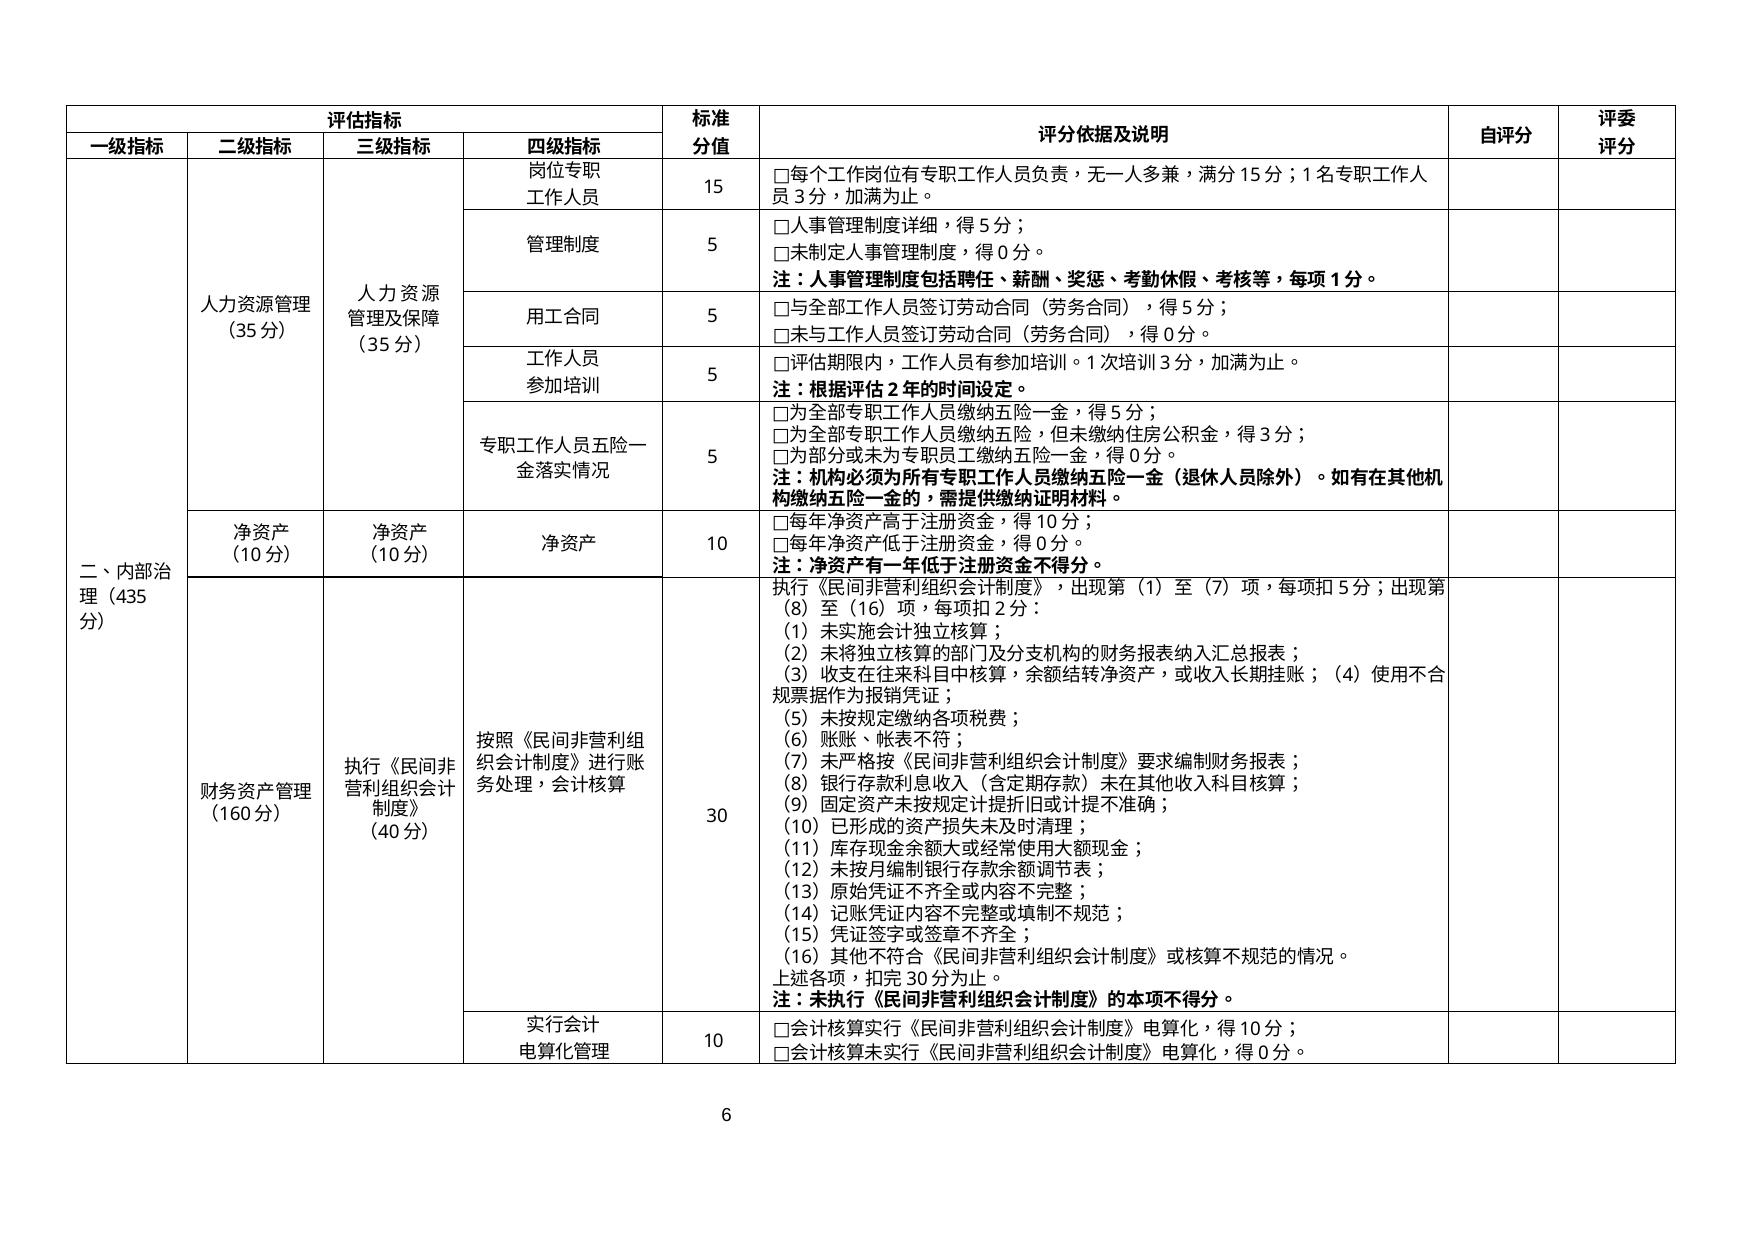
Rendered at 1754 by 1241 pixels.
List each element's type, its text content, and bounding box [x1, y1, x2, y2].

table_cell 5 [663, 292, 759, 346]
table_cell 15 [663, 159, 759, 209]
table_cell [1449, 159, 1558, 209]
table_cell 用工合同 [464, 292, 662, 346]
table_cell 财务资产管理 （160分） [188, 578, 323, 1063]
table_cell 执行《民间非营利组织会计制度》，出现第（1）至（7）项，每项扣5分；出现第（8）至（16）项，每项扣2分： （1）未实施会计独立核算； （2）未将独立核算的部门及分支机构的财务报表纳入汇总报表； （3）收支在往来科目中核算，余额结转净资产，或收入长期挂账；（4）使用不合规票据作为报销凭证； （5）未按规定缴纳各项税费； （6）账账、帐表不符； （7）未严格按《民间非营利组织会计制度》要求编制财务报表； （8）银行存款利息收入（含定期存款）未在其他收入科目核算； （9）固定资产未按规定计提折旧或计提不准确； （10）已形成的资产损失未及时清理； （11）库存现金余额大或经常使用大额现金； （12）未按月编制银行存款余额调节表； （13）原始凭证不齐全或内容不完整； （14）记账凭证内容不完整或填制不规范； （15）凭证签字或签章不齐全； （16）其他不符合《民间非营利组织会计制度》或核算不规范的情况。 上述各项，扣完30分为止。 注：未执行《民间非营利组织会计制度》的本项不得分。 [760, 578, 1448, 1011]
table_cell 30 [663, 578, 759, 1011]
table_cell 净资产 （10分） [188, 511, 323, 576]
table_cell 人力资源管理及保障（35分） [324, 159, 463, 510]
table_cell □每个工作岗位有专职工作人员负责，无一人多兼，满分15分；1名专职工作人员3分，加满为止。 [760, 159, 1448, 209]
table_cell 四级指标 [464, 133, 662, 158]
table_cell 执行《民间非 营利组织会计制度》 （40分） [324, 578, 463, 1063]
table_cell □与全部工作人员签订劳动合同（劳务合同），得5分； □未与工作人员签订劳动合同（劳务合同），得0分。 [760, 292, 1448, 346]
table_cell 净资产 [464, 511, 662, 576]
table_cell [1449, 292, 1558, 346]
table_cell □为全部专职工作人员缴纳五险一金，得5分； □为全部专职工作人员缴纳五险，但未缴纳住房公积金，得3分； □为部分或未为专职员工缴纳五险一金，得0分。 注：机构必须为所有专职工作人员缴纳五险一金（退休人员除外）。如有在其他机构缴纳五险一金的，需提供缴纳证明材料。 [760, 402, 1448, 510]
table_cell [1559, 1012, 1675, 1063]
table_cell [1559, 292, 1675, 346]
table_header 标准 分值 [663, 106, 759, 158]
table_cell [1449, 210, 1558, 291]
table_cell 专职工作人员五险一金落实情况 [464, 402, 662, 510]
table_header 评分依据及说明 [760, 106, 1448, 158]
table_cell [1449, 347, 1558, 401]
table_header 评估指标 [67, 106, 662, 132]
table_cell 一级指标 [67, 133, 187, 158]
table_cell [1449, 511, 1558, 576]
table_header 自评分 [1449, 106, 1558, 158]
table_cell 5 [663, 402, 759, 510]
table_cell 管理制度 [464, 210, 662, 291]
table_cell 三级指标 [324, 133, 463, 158]
table_cell [1449, 402, 1558, 510]
table_cell 实行会计 电算化管理 [464, 1012, 662, 1063]
table_cell [1559, 402, 1675, 510]
table_cell 5 [663, 347, 759, 401]
table_cell [1559, 578, 1675, 1011]
table_cell 岗位专职 工作人员 [464, 159, 662, 209]
table_cell 二级指标 [188, 133, 323, 158]
table_header 评委 评分 [1559, 106, 1675, 158]
table_cell [1559, 210, 1675, 291]
table_cell 人力资源管理 （35分） [188, 159, 323, 510]
table_cell [1449, 1012, 1558, 1063]
table_cell □人事管理制度详细，得5分； □未制定人事管理制度，得0分。 注：人事管理制度包括聘任、薪酬、奖惩、考勤休假、考核等，每项1分。 [760, 210, 1448, 291]
table_cell □每年净资产高于注册资金，得10分； □每年净资产低于注册资金，得0分。 注：净资产有一年低于注册资金不得分。 [760, 511, 1448, 576]
table_cell [1559, 511, 1675, 576]
table_cell [1559, 159, 1675, 209]
table_cell [1449, 578, 1558, 1011]
table_cell 10 [663, 1012, 759, 1063]
table_cell 按照《民间非营利组 织会计制度》进行账 务处理，会计核算 [464, 578, 662, 1011]
table_cell 净资产 （10分） [324, 511, 463, 576]
table_cell □评估期限内，工作人员有参加培训。1次培训3分，加满为止。 注：根据评估2年的时间设定。 [760, 347, 1448, 401]
table_cell 10 [663, 511, 759, 576]
table_cell 二、内部治理（435分） [67, 159, 187, 1063]
table_cell [1559, 347, 1675, 401]
table_cell 5 [663, 210, 759, 291]
table_cell □会计核算实行《民间非营利组织会计制度》电算化，得10分； □会计核算未实行《民间非营利组织会计制度》电算化，得0分。 [760, 1012, 1448, 1063]
table_cell 工作人员 参加培训 [464, 347, 662, 401]
